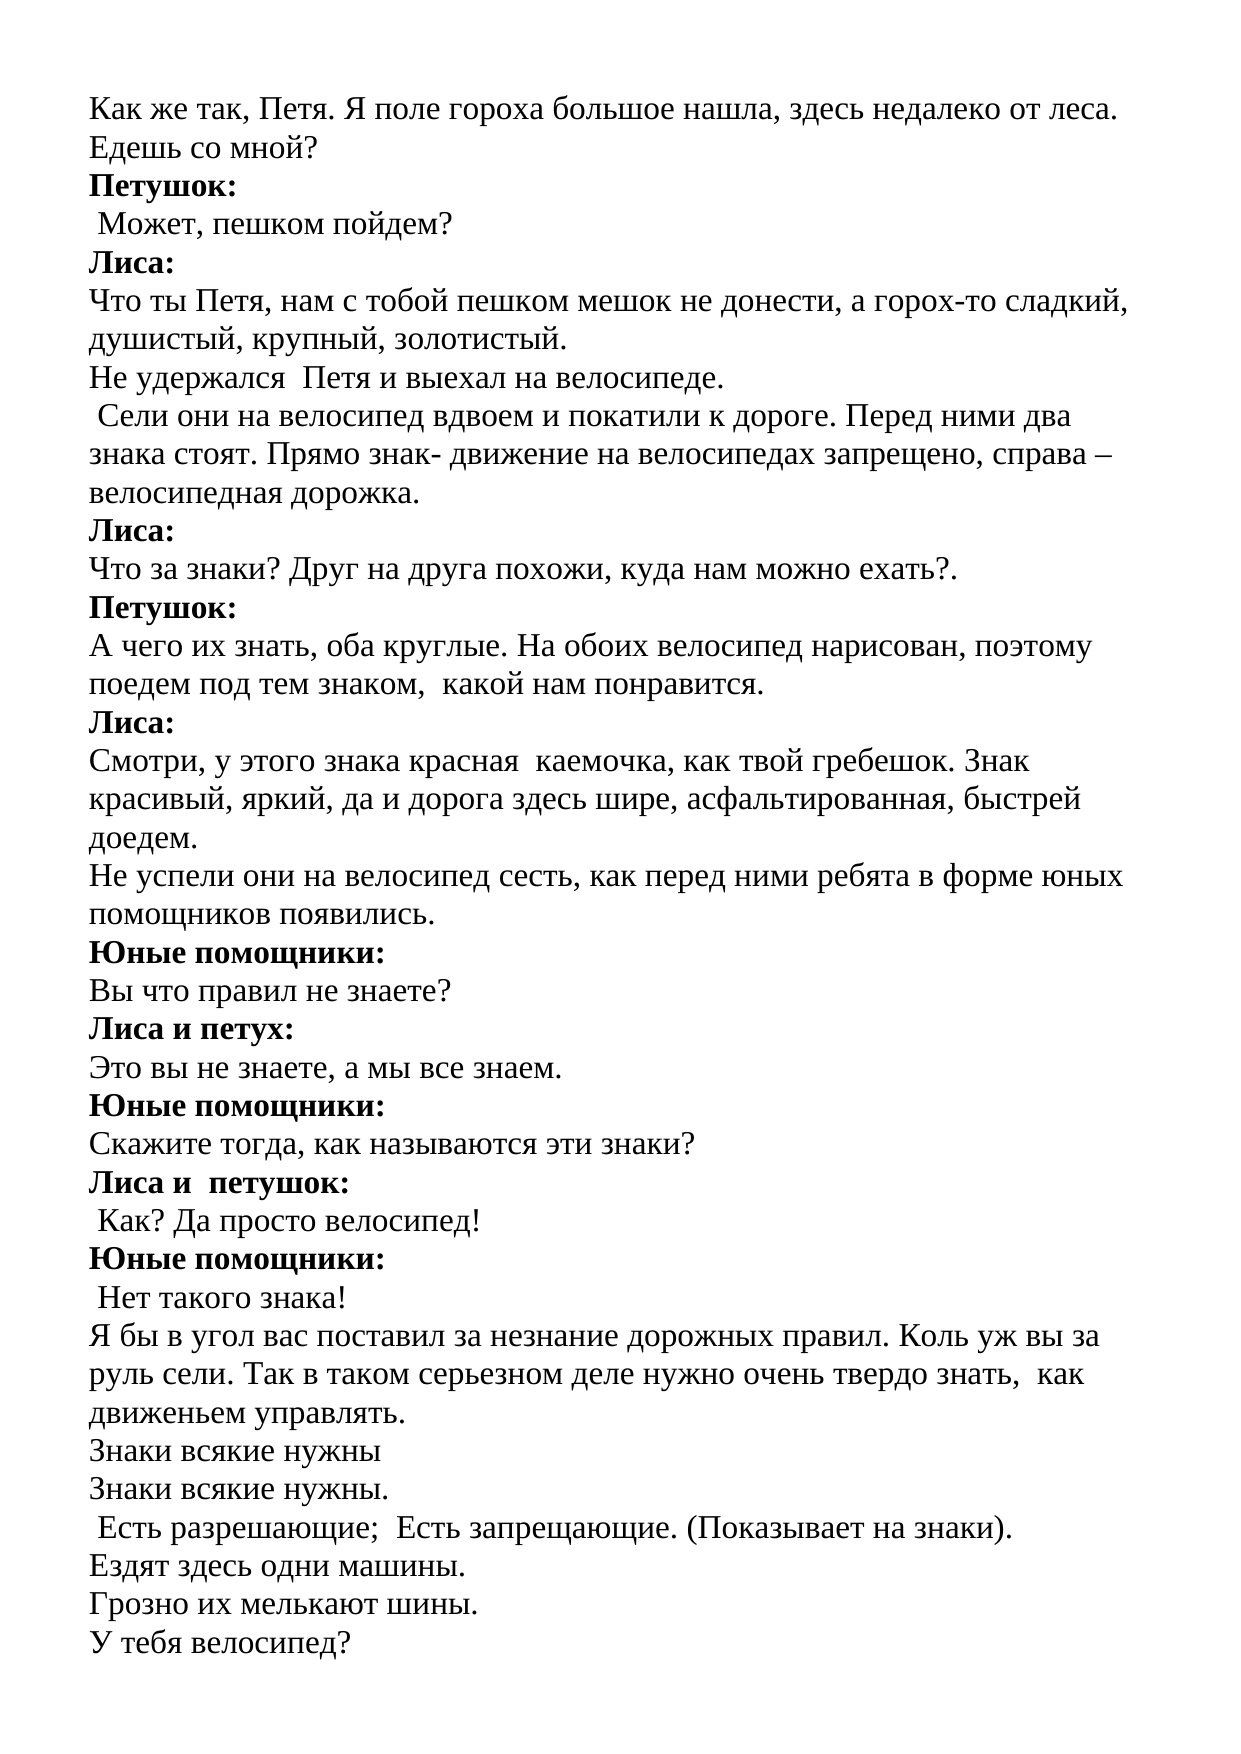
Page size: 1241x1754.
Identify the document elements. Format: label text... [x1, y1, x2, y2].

text Не удержался Петя и выехал на велосипеде. [89, 357, 1152, 395]
text Это вы не знаете, а мы все знаем. [89, 1047, 1152, 1085]
text Я бы в угол вас поставил за незнание дорожных правил. Коль уж вы за руль сели. Так в таком серьезном деле нужно очень твердо знать, как движеньем управлять. [89, 1315, 1152, 1430]
text У тебя велосипед? [89, 1622, 1152, 1660]
text Ездят здесь одни машины. [89, 1545, 1152, 1584]
text Как же так, Петя. Я поле гороха большое нашла, здесь недалеко от леса. Едешь со мной? [89, 89, 1152, 165]
text Петушок: [89, 587, 1152, 625]
text Знаки всякие нужны [89, 1430, 1152, 1469]
text А чего их знать, оба круглые. На обоих велосипед нарисован, поэтому поедем под тем знаком, какой нам понравится. [89, 625, 1152, 702]
text Знаки всякие нужны. [89, 1469, 1152, 1507]
text Петушок: [89, 165, 1152, 204]
text Лиса: [89, 702, 1152, 740]
text Лиса и петух: [89, 1009, 1152, 1047]
text Есть разрешающие; Есть запрещающие. (Показывает на знаки). [89, 1507, 1152, 1545]
text Юные помощники: [89, 1085, 1152, 1124]
text Сели они на велосипед вдвоем и покатили к дороге. Перед ними два знака стоят. Прямо знак- движение на велосипедах запрещено, справа – велосипедная дорожка. [89, 395, 1152, 510]
text Как? Да просто велосипед! [89, 1200, 1152, 1239]
text Юные помощники: [89, 932, 1152, 970]
text Вы что правил не знаете? [89, 970, 1152, 1009]
text Лиса и петушок: [89, 1162, 1152, 1200]
text Скажите тогда, как называются эти знаки? [89, 1124, 1152, 1162]
text Смотри, у этого знака красная каемочка, как твой гребешок. Знак красивый, яркий, да и дорога здесь шире, асфальтированная, быстрей доедем. [89, 740, 1152, 855]
text Лиса: [89, 510, 1152, 549]
text Нет такого знака! [89, 1277, 1152, 1315]
text Юные помощники: [89, 1239, 1152, 1277]
text Грозно их мелькают шины. [89, 1584, 1152, 1622]
text Не успели они на велосипед сесть, как перед ними ребята в форме юных помощников появились. [89, 855, 1152, 932]
text Что за знаки? Друг на друга похожи, куда нам можно ехать?. [89, 549, 1152, 587]
text Что ты Петя, нам с тобой пешком мешок не донести, а горох-то сладкий, душистый, крупный, золотистый. [89, 280, 1152, 357]
text Может, пешком пойдем? [89, 204, 1152, 242]
text Лиса: [89, 242, 1152, 280]
